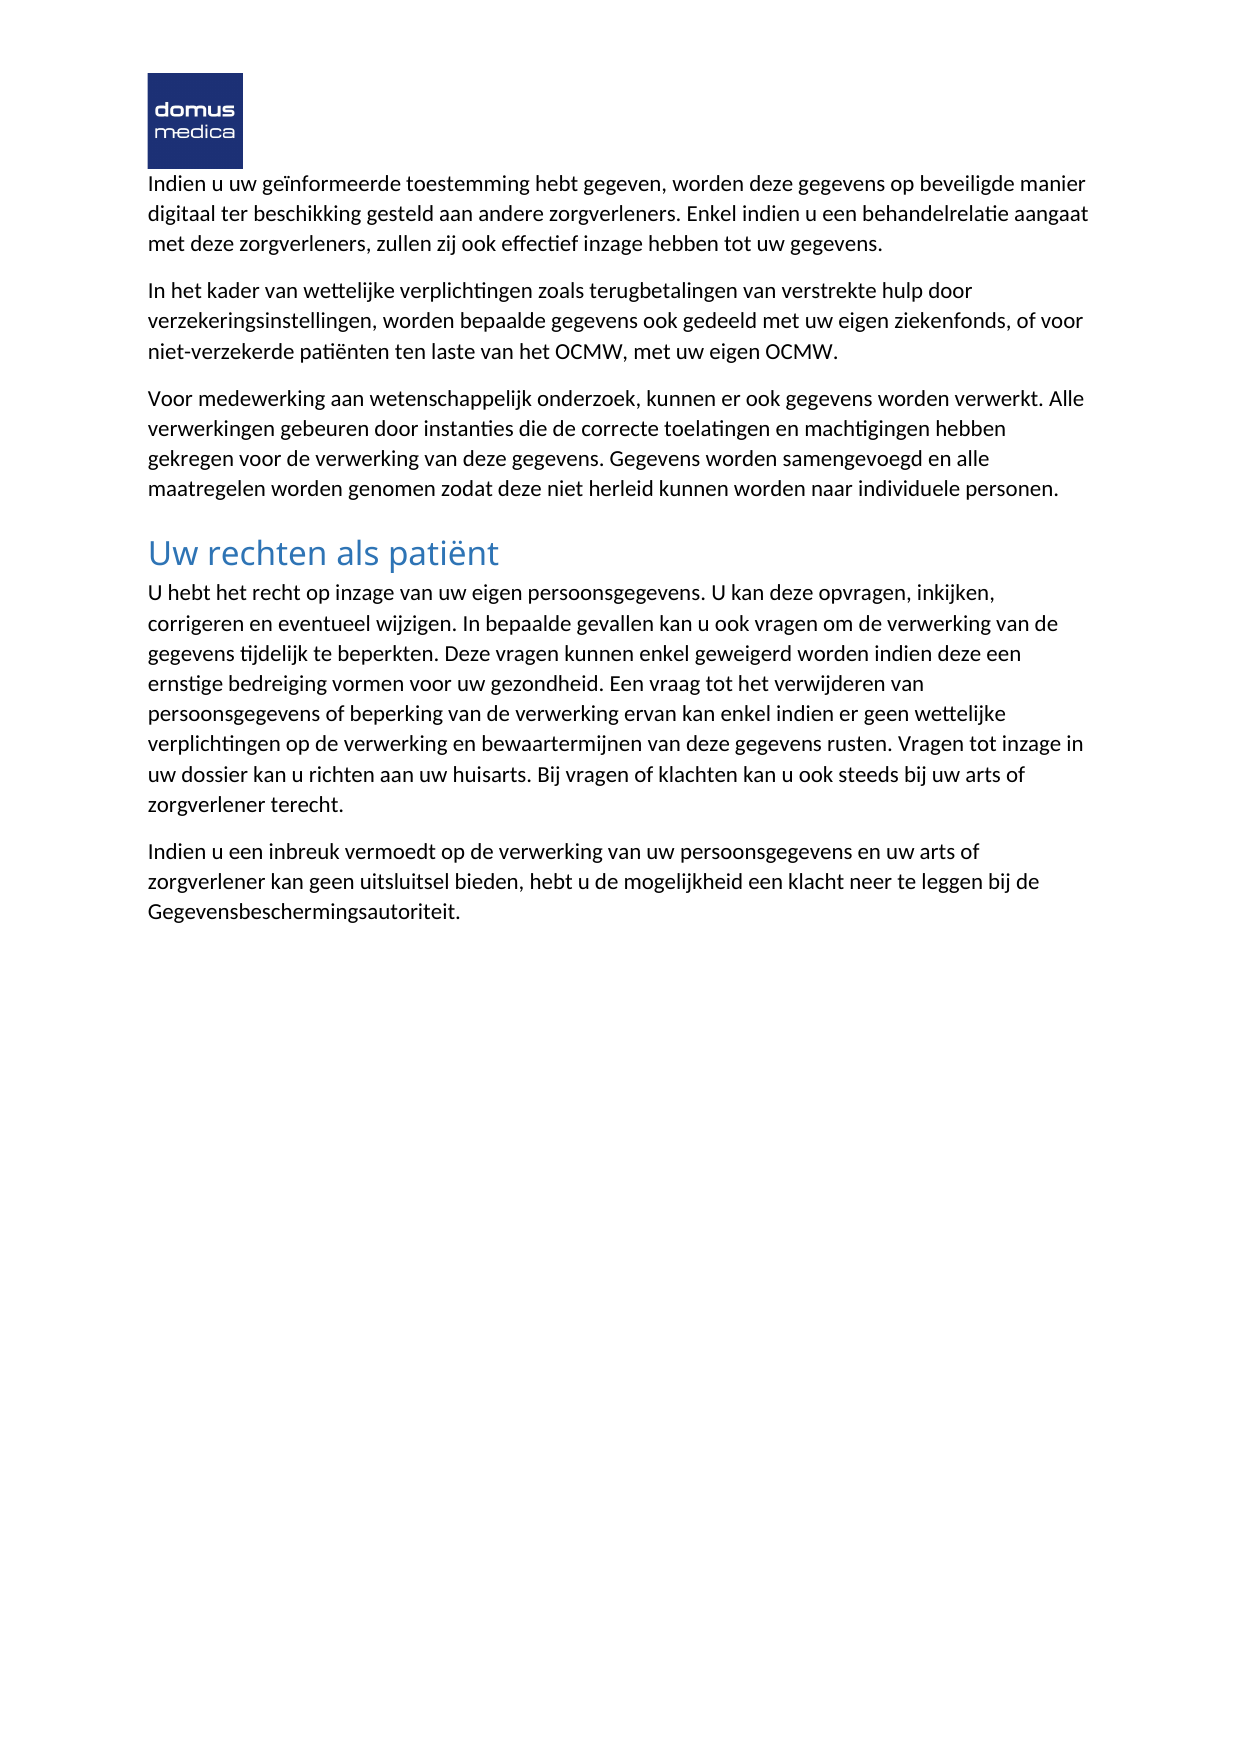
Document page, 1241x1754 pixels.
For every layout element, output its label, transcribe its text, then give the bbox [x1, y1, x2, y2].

text U hebt het recht op inzage van uw eigen persoonsgegevens. U kan deze opvragen, inkijken, corrigeren en eventueel wijzigen. In bepaalde gevallen kan u ook vragen om de verwerking van de gegevens tijdelijk te beperkten. Deze vragen kunnen enkel geweigerd worden indien deze een ernstige bedreiging vormen voor uw gezondheid. Een vraag tot het verwijderen van persoonsgegevens of beperking van de verwerking ervan kan enkel indien er geen wettelijke verplichtingen op de verwerking en bewaartermijnen van deze gegevens rusten. Vragen tot inzage in uw dossier kan u richten aan uw huisarts. Bij vragen of klachten kan u ook steeds bij uw arts of zorgverlener terecht. [148, 578, 1093, 818]
text Indien u een inbreuk vermoedt op de verwerking van uw persoonsgegevens en uw arts of zorgverlener kan geen uitsluitsel bieden, hebt u de mogelijkheid een klacht neer te leggen bij de Gegevensbeschermingsautoriteit. [148, 837, 1093, 925]
text Voor medewerking aan wetenschappelijk onderzoek, kunnen er ook gegevens worden verwerkt. Alle verwerkingen gebeuren door instanties die de correcte toelatingen en machtigingen hebben gekregen voor de verwerking van deze gegevens. Gegevens worden samengevoegd en alle maatregelen worden genomen zodat deze niet herleid kunnen worden naar individuele personen. [148, 384, 1093, 502]
text Indien u uw geïnformeerde toestemming hebt gegeven, worden deze gegevens op beveiligde manier digitaal ter beschikking gesteld aan andere zorgverleners. Enkel indien u een behandelrelatie aangaat met deze zorgverleners, zullen zij ook effectief inzage hebben tot uw gegevens. [148, 169, 1093, 257]
subtitle Uw rechten als patiënt [148, 529, 1093, 575]
text In het kader van wettelijke verplichtingen zoals terugbetalingen van verstrekte hulp door verzekeringsinstellingen, worden bepaalde gegevens ook gedeeld met uw eigen ziekenfonds, of voor niet-verzekerde patiënten ten laste van het OCMW, met uw eigen OCMW. [148, 276, 1093, 365]
picture [147, 73, 243, 169]
